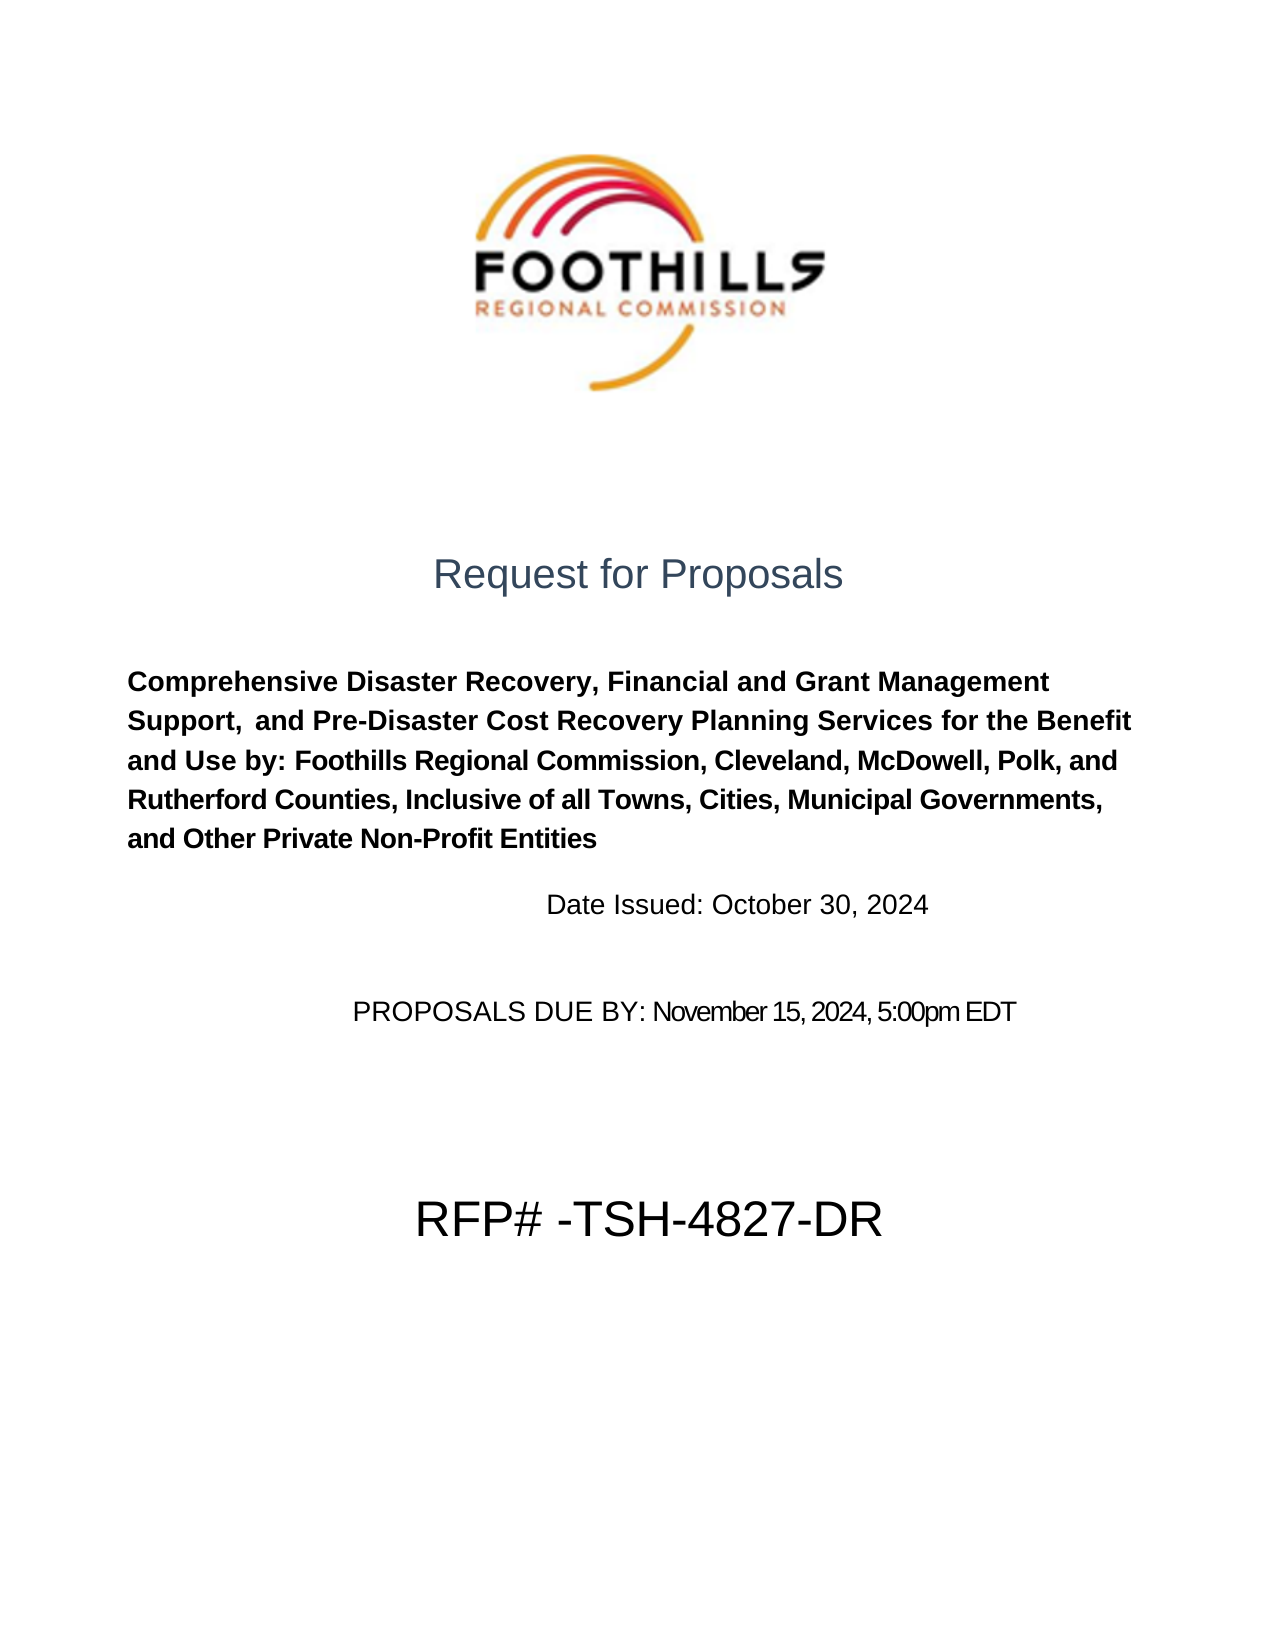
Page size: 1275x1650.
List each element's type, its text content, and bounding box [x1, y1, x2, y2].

text Request for Proposals [127, 550, 1149, 598]
text PROPOSALS DUE BY: November 15, 2024, 5:00pm EDT [352, 995, 1048, 1027]
text Comprehensive Disaster Recovery, Financial and Grant Management Support, and Pre-Disaster Cost Recovery Planning Services for the Benefit and Use by: Foothills Regional Commission, Cleveland, McDowell, Polk, and Rutherford Counties, Inclusive of all Towns, Cities, Municipal Governments, and Other Private Non-Profit Entities [127, 665, 1149, 854]
picture [432, 146, 858, 406]
text Date Issued: October 30, 2024 [352, 888, 1048, 921]
title RFP# -TSH-4827-DR [317, 1189, 1162, 1247]
